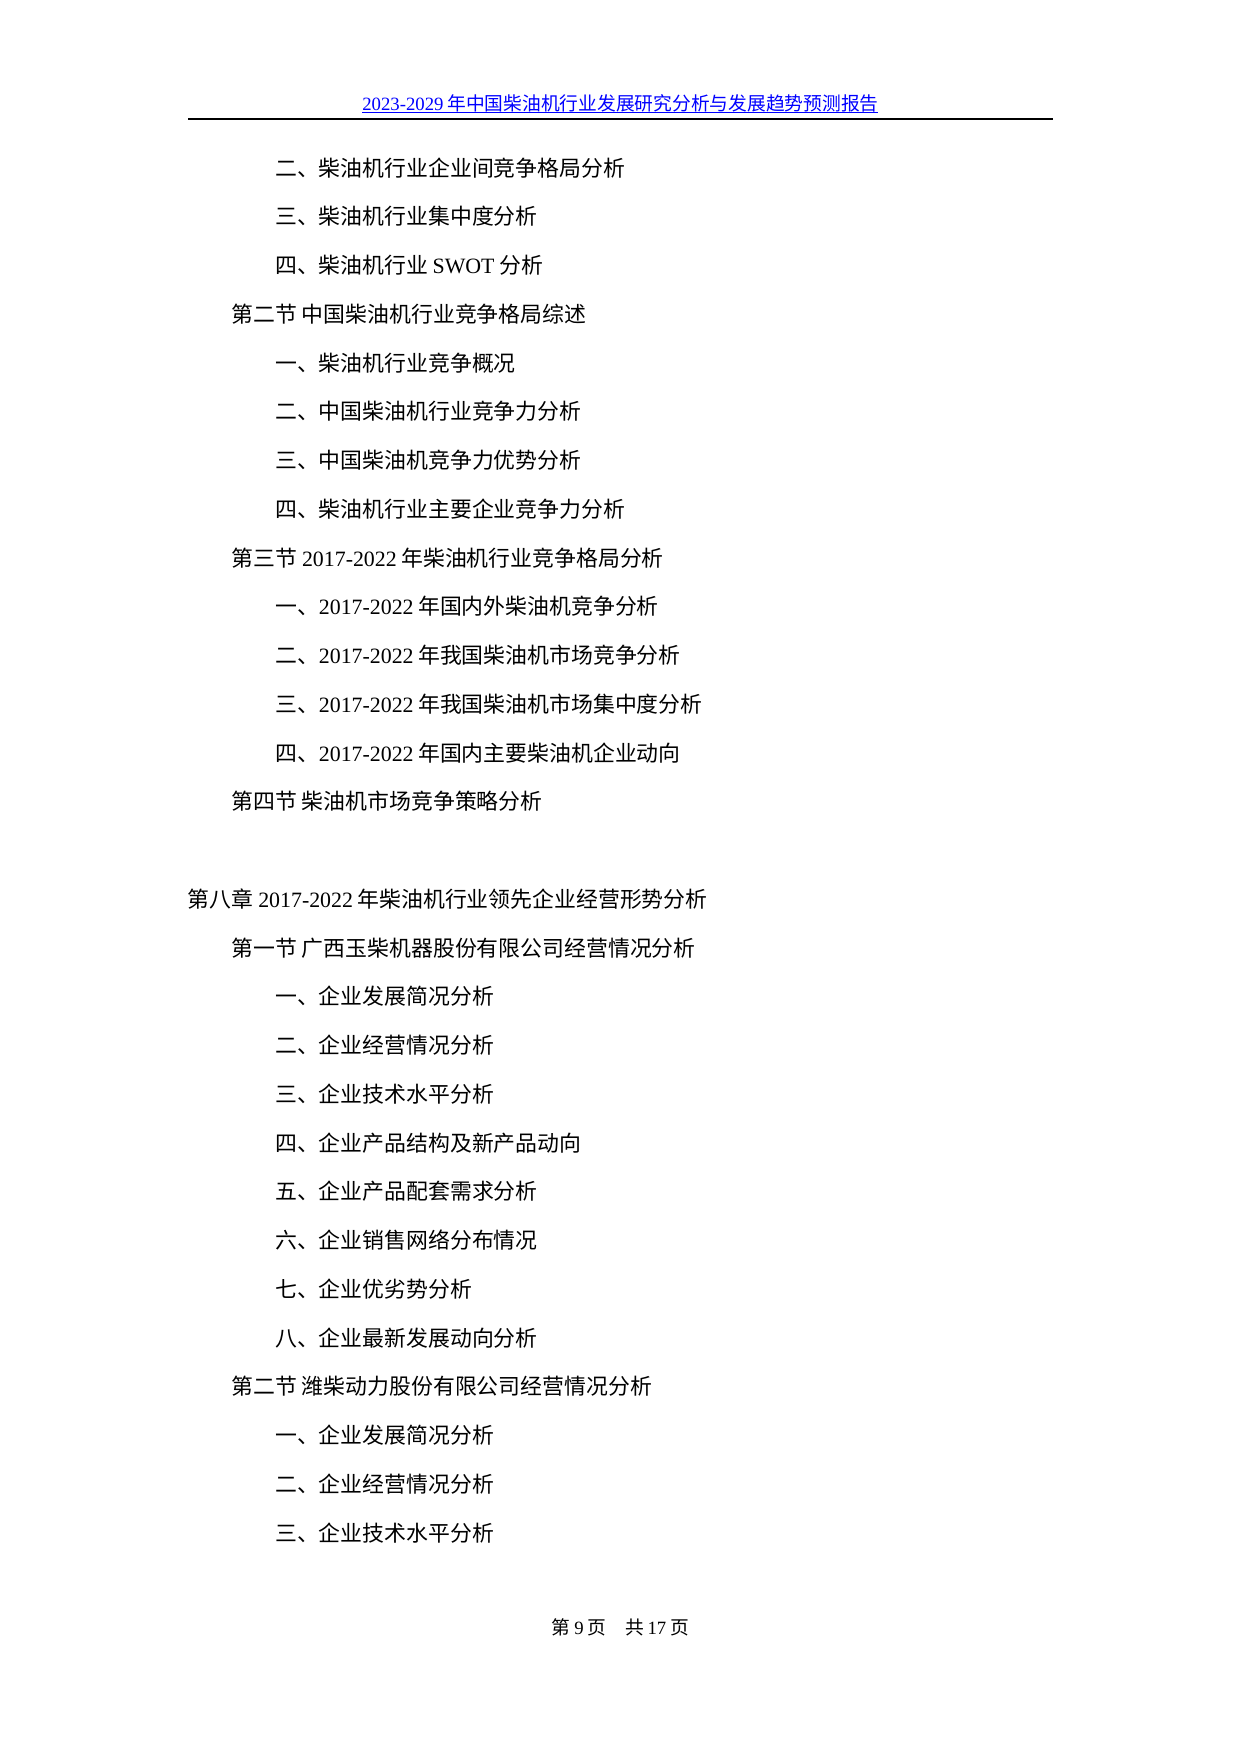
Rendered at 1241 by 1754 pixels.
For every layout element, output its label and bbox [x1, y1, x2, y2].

text [187, 150, 1053, 1548]
